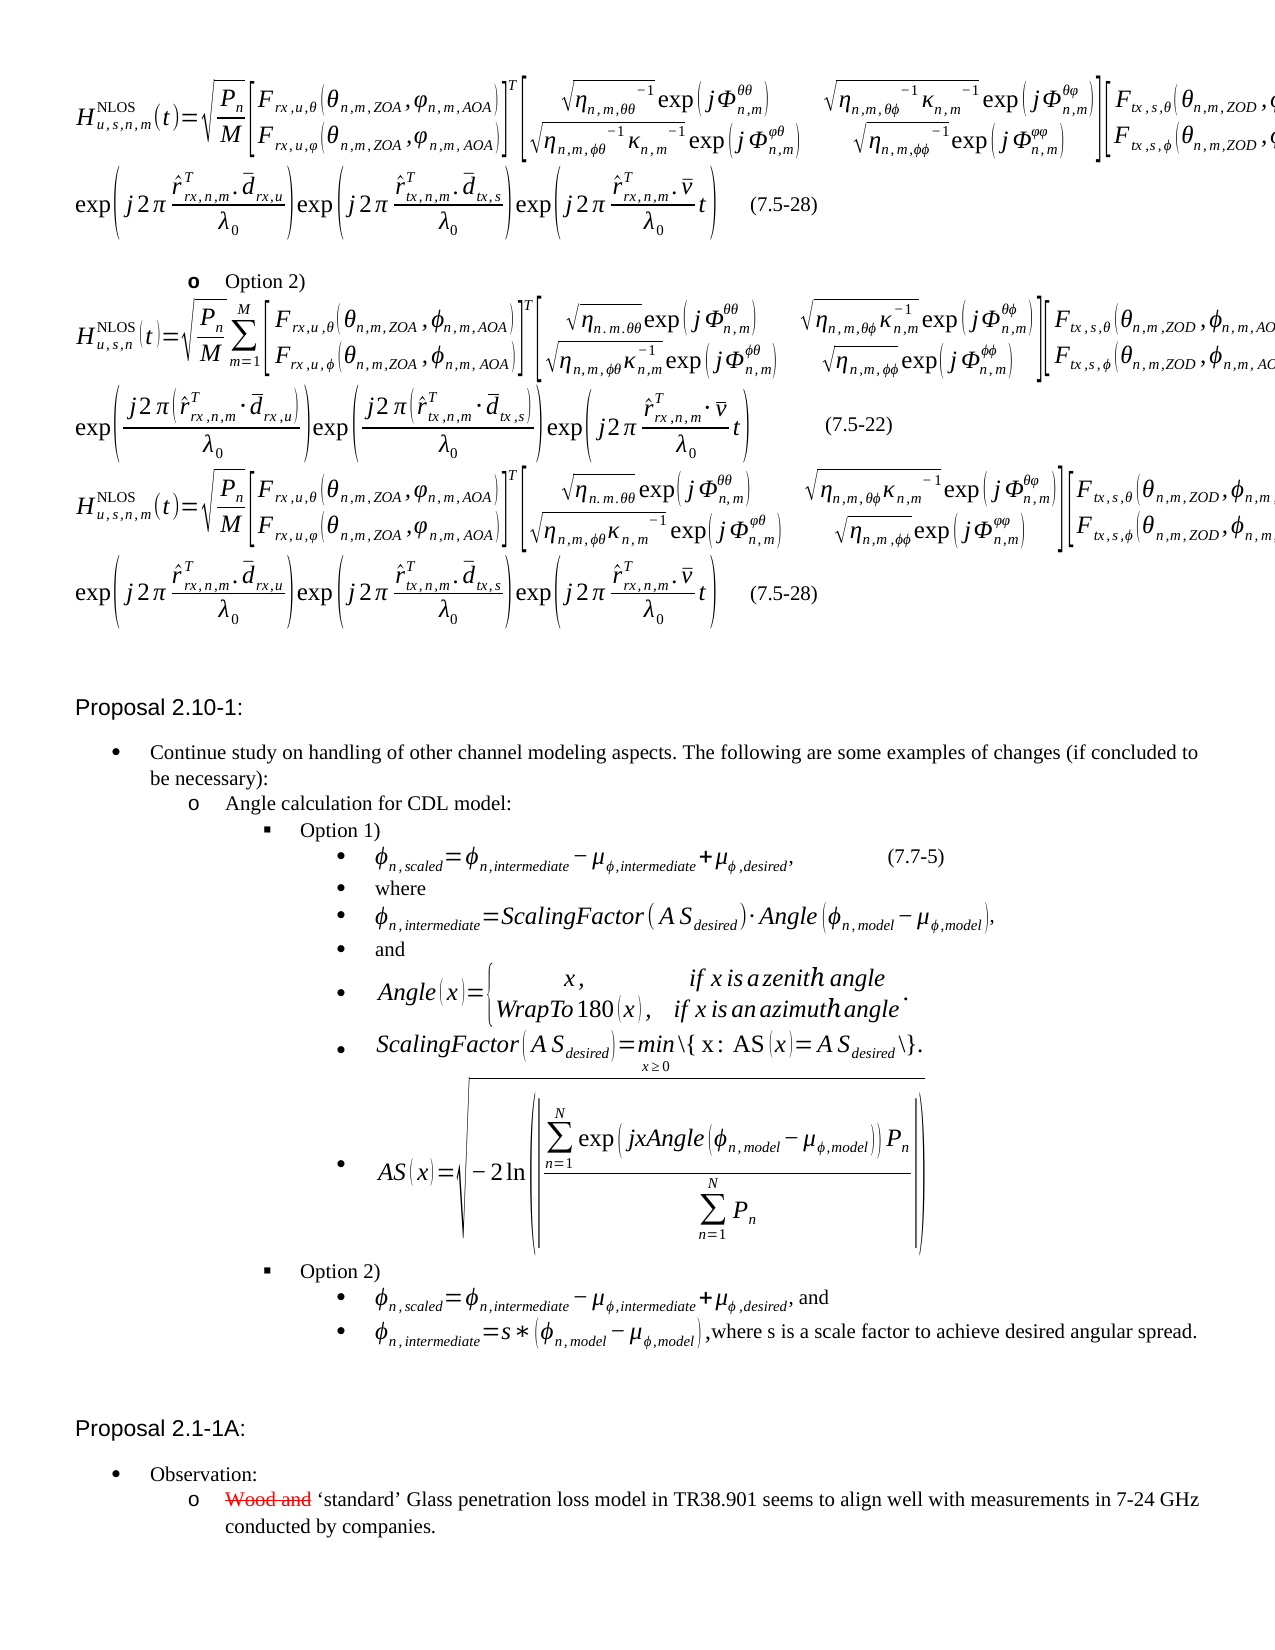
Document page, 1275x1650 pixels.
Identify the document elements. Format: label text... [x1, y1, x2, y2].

text (7.5-28) [75, 165, 1200, 242]
list Observation: [112, 1461, 1200, 1486]
text (7.5-28) [75, 554, 1200, 631]
list Wood and ‘standard’ Glass penetration loss model in TR38.901 seems to align well with measurements in 7-24 GHz conducted by companies. [187, 1487, 1200, 1538]
list , (7.7-5) [337, 843, 1200, 874]
subtitle Proposal 2.10-1: [75, 694, 1200, 720]
list where [337, 875, 1200, 899]
list Option 2) [262, 1259, 1200, 1283]
list Option 2) [187, 269, 1200, 294]
list Option 1) [262, 818, 1200, 842]
subtitle Proposal 2.1-1A: [75, 1415, 1200, 1441]
text (7.5-22) [75, 383, 1200, 465]
list Angle calculation for CDL model: [187, 791, 1200, 816]
list , and [337, 1284, 1200, 1315]
list and [337, 936, 1200, 961]
list where s is a scale factor to achieve desired angular spread. [337, 1316, 1200, 1351]
list Continue study on handling of other channel modeling aspects. The following are some examples of changes (if concluded to be necessary): [112, 740, 1200, 789]
list , [337, 901, 1200, 935]
